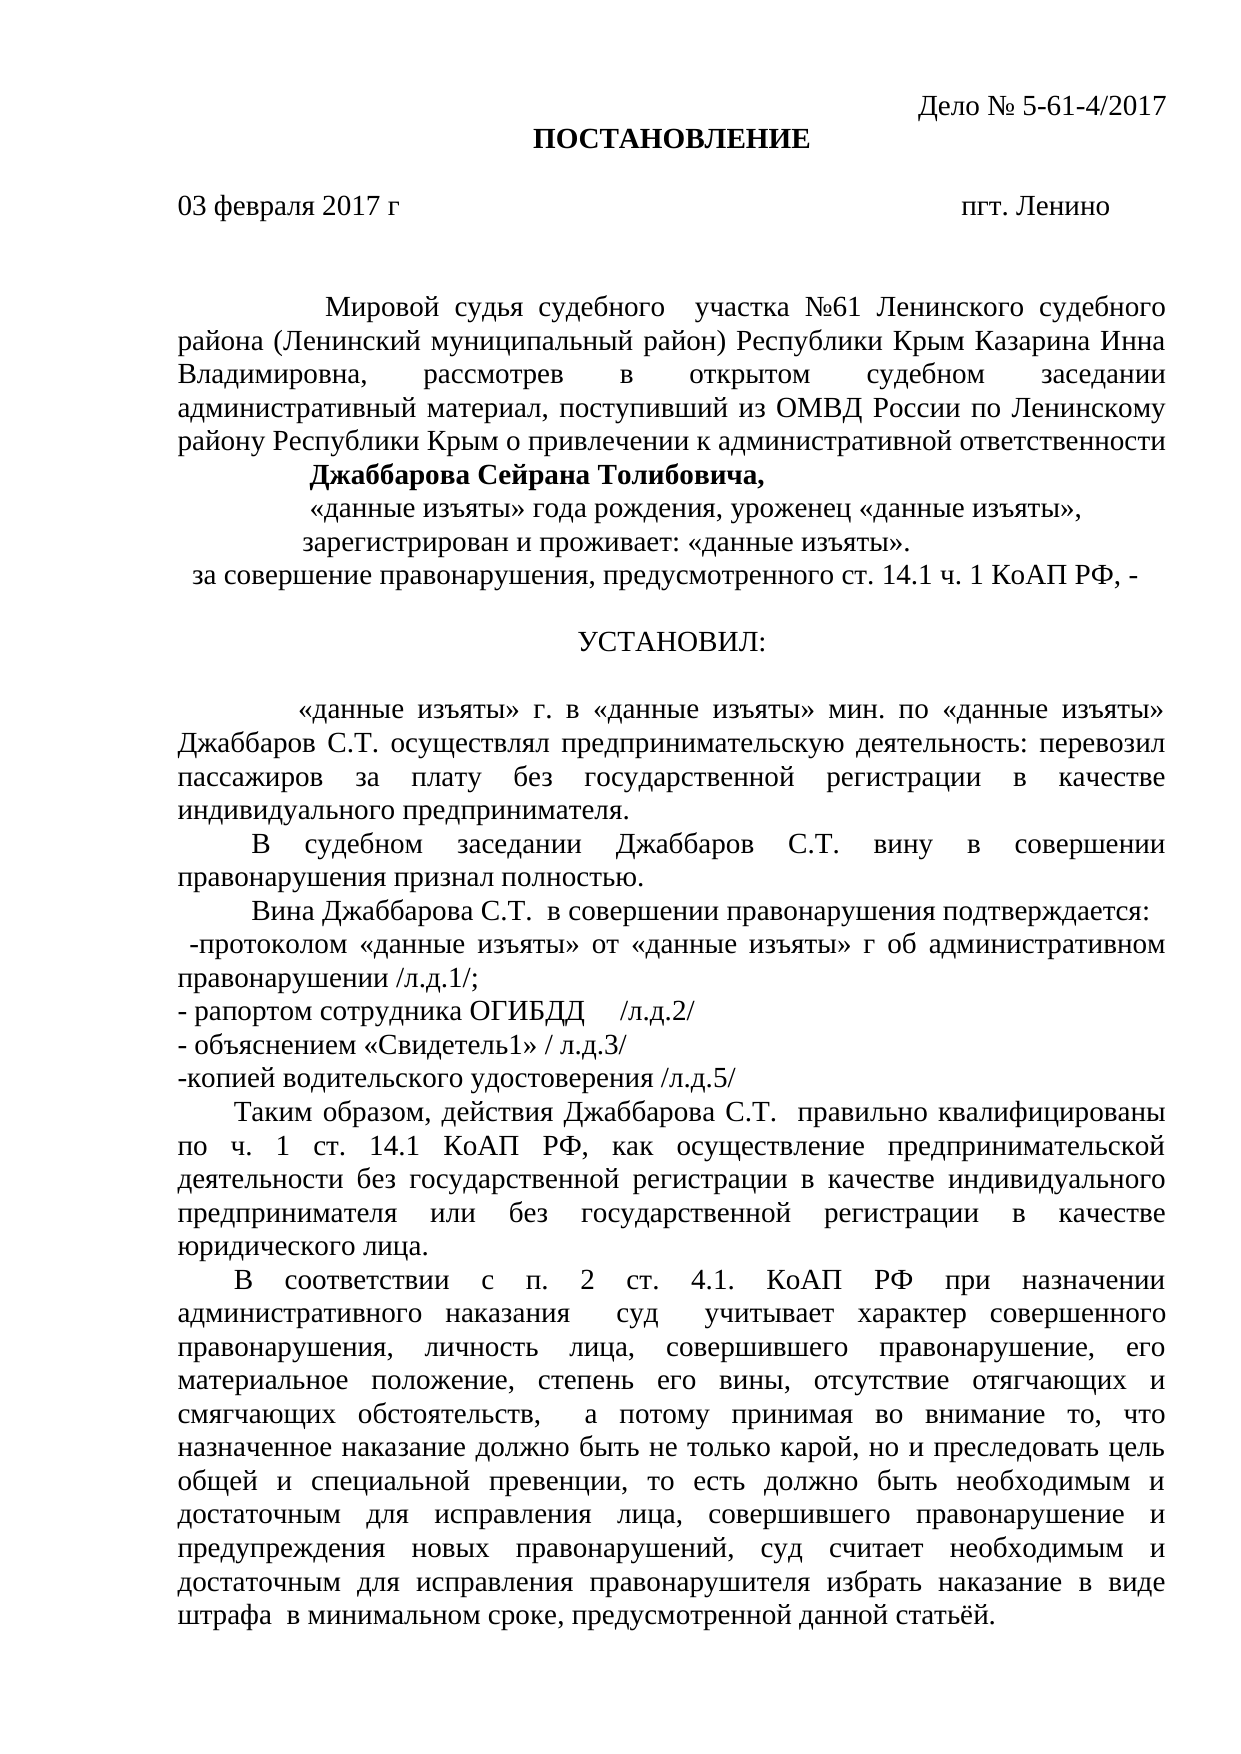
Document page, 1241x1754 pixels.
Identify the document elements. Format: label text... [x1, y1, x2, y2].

text зарегистрирован и проживает: «данные изъяты». [177, 524, 1166, 557]
text -копией водительского удостоверения /л.д.5/ [177, 1061, 1166, 1094]
text ПОСТАНОВЛЕНИЕ [177, 121, 1166, 155]
text Джаббарова Сейрана Толибовича, [177, 457, 1166, 490]
text - рапортом сотрудника ОГИБДД /л.д.2/ [177, 993, 1166, 1027]
text Мировой судья судебного участка №61 Ленинского судебного района (Ленинский муниципальный район) Республики Крым Казарина Инна Владимировна, рассмотрев в открытом судебном заседании административный материал, поступивший из ОМВД России по Ленинскому району Республики Крым о привлечении к административной ответственности [177, 289, 1166, 457]
text Дело № 5-61-4/2017 [177, 88, 1166, 121]
text Таким образом, действия Джаббарова С.Т. правильно квалифицированы по ч. 1 ст. 14.1 КоАП РФ, как осуществление предпринимательской деятельности без государственной регистрации в качестве индивидуального предпринимателя или без государственной регистрации в качестве юридического лица. [177, 1094, 1166, 1262]
text - объяснением «Свидетель1» / л.д.3/ [177, 1027, 1166, 1061]
text 03 февраля 2017 г пгт. Ленино [177, 188, 1166, 222]
text «данные изъяты» г. в «данные изъяты» мин. по «данные изъяты» Джаббаров С.Т. осуществлял предпринимательскую деятельность: перевозил пассажиров за плату без государственной регистрации в качестве индивидуального предпринимателя. [177, 692, 1166, 826]
text В соответствии с п. 2 ст. 4.1. КоАП РФ при назначении административного наказания суд учитывает характер совершенного правонарушения, личность лица, совершившего правонарушение, его материальное положение, степень его вины, отсутствие отягчающих и смягчающих обстоятельств, а потому принимая во внимание то, что назначенное наказание должно быть не только карой, но и преследовать цель общей и специальной превенции, то есть должно быть необходимым и достаточным для исправления лица, совершившего правонарушение и предупреждения новых правонарушений, суд считает необходимым и достаточным для исправления правонарушителя избрать наказание в виде штрафа в минимальном сроке, предусмотренной данной статьёй. [177, 1262, 1166, 1631]
text Вина Джаббарова С.Т. в совершении правонарушения подтверждается: [177, 893, 1166, 926]
text В судебном заседании Джаббаров С.Т. вину в совершении правонарушения признал полностью. [177, 826, 1166, 893]
text УСТАНОВИЛ: [177, 624, 1166, 658]
text за совершение правонарушения, предусмотренного ст. 14.1 ч. 1 КоАП РФ, - [177, 557, 1166, 591]
text -протоколом «данные изъяты» от «данные изъяты» г об административном правонарушении /л.д.1/; [177, 926, 1166, 993]
text «данные изъяты» года рождения, уроженец «данные изъяты», [177, 490, 1166, 524]
